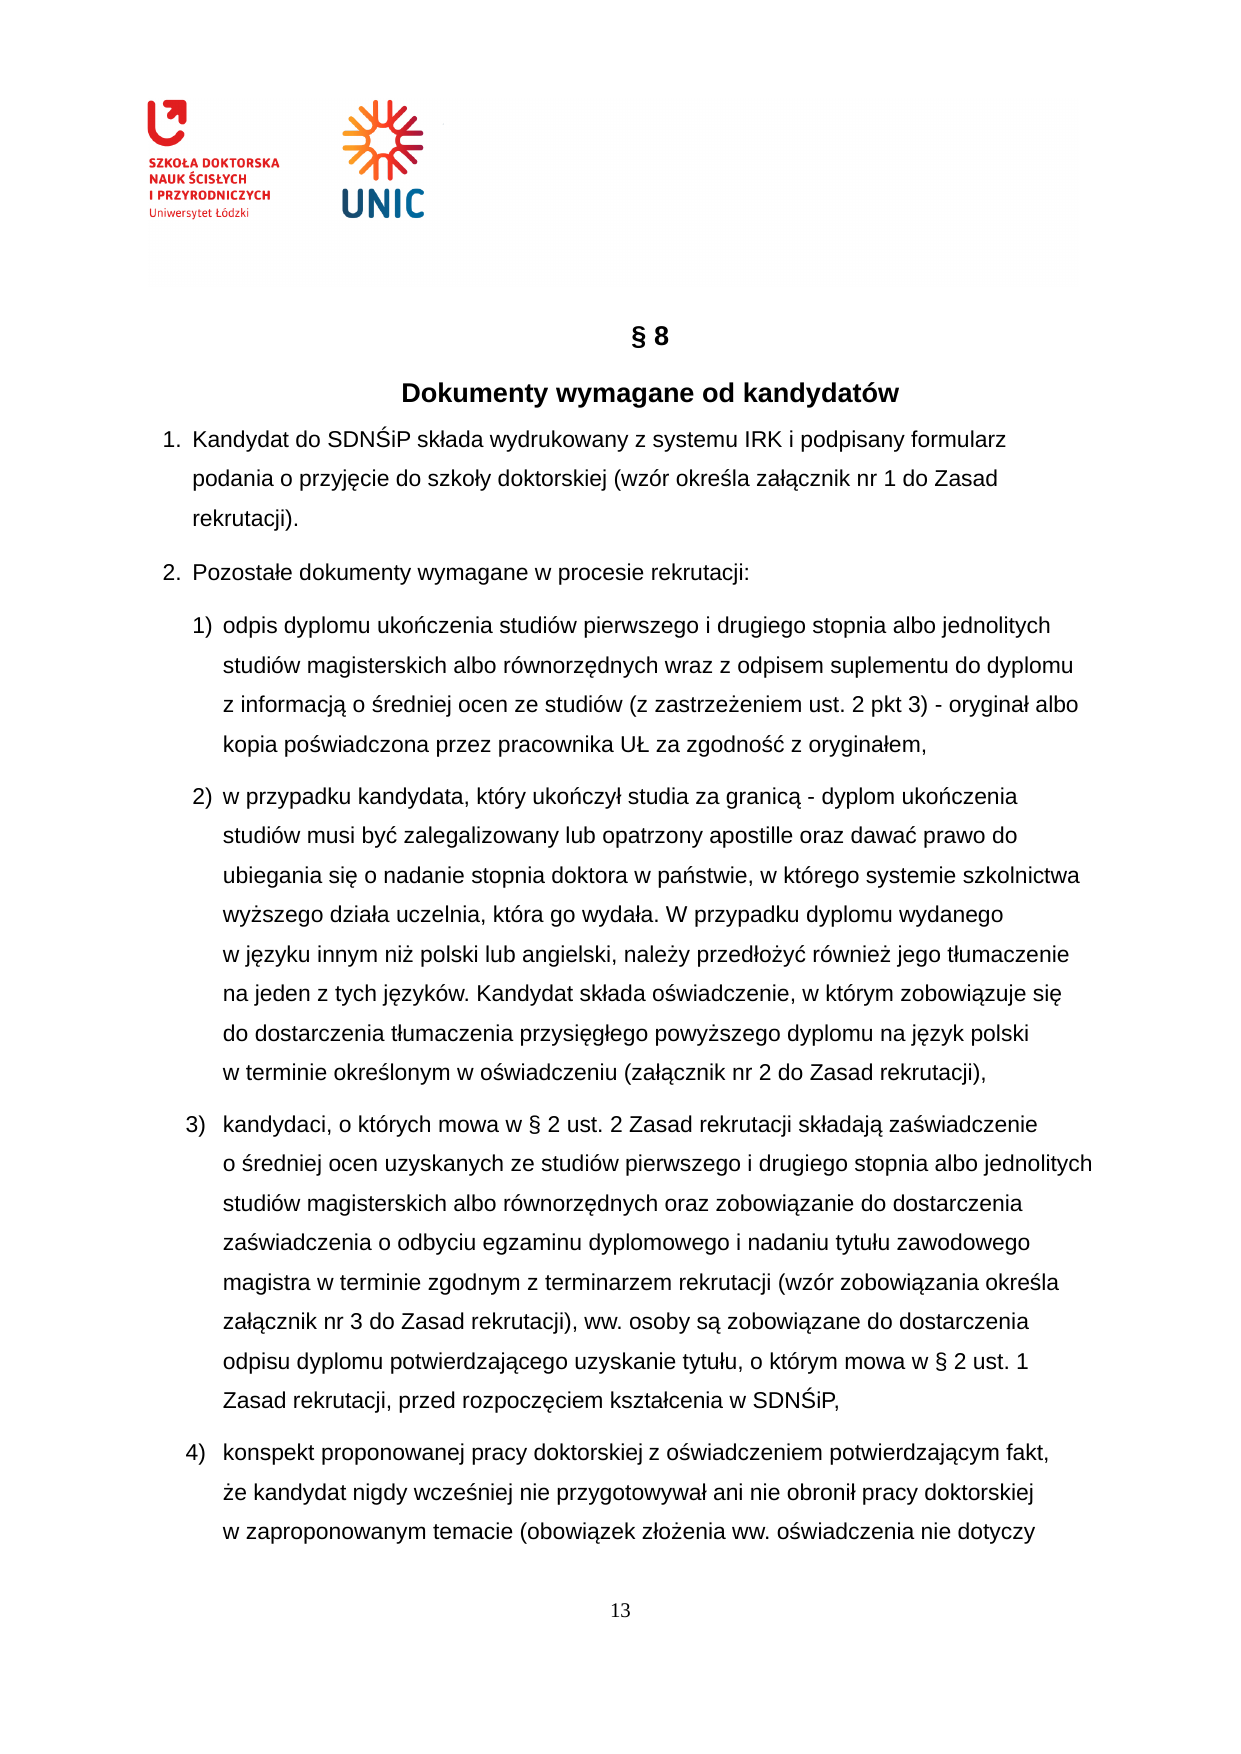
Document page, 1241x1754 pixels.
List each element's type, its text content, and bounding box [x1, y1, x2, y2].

list Kandydat do SDNŚiP składa wydrukowany z systemu IRK i podpisany formularz podania o przyjęcie do szkoły doktorskiej (wzór określa załącznik nr 1 do Zasad rekrutacji). [162, 426, 1093, 531]
list konspekt proponowanej pracy doktorskiej z oświadczeniem potwierdzającym fakt, że kandydat nigdy wcześniej nie przygotowywał ani nie obronił pracy doktorskiej w zaproponowanym temacie (obowiązek złożenia ww. oświadczenia nie dotyczy [185, 1439, 1093, 1544]
picture [147, 98, 1079, 287]
subtitle § 8 [148, 320, 1093, 352]
list Pozostałe dokumenty wymagane w procesie rekrutacji: [162, 557, 1093, 585]
subtitle Dokumenty wymagane od kandydatów [148, 377, 1093, 408]
list kandydaci, o których mowa w § 2 ust. 2 Zasad rekrutacji składają zaświadczenie o średniej ocen uzyskanych ze studiów pierwszego i drugiego stopnia albo jednolitych studiów magisterskich albo równorzędnych oraz zobowiązanie do dostarczenia zaświadczenia o odbyciu egzaminu dyplomowego i nadaniu tytułu zawodowego magistra w terminie zgodnym z terminarzem rekrutacji (wzór zobowiązania określa załącznik nr 3 do Zasad rekrutacji), ww. osoby są zobowiązane do dostarczenia odpisu dyplomu potwierdzającego uzyskanie tytułu, o którym mowa w § 2 ust. 1 Zasad rekrutacji, przed rozpoczęciem kształcenia w SDNŚiP, [185, 1111, 1093, 1414]
list w przypadku kandydata, który ukończył studia za granicą - dyplom ukończenia studiów musi być zalegalizowany lub opatrzony apostille oraz dawać prawo do ubiegania się o nadanie stopnia doktora w państwie, w którego systemie szkolnictwa wyższego działa uczelnia, która go wydała. W przypadku dyplomu wydanego w języku innym niż polski lub angielski, należy przedłożyć również jego tłumaczenie na jeden z tych języków. Kandydat składa oświadczenie, w którym zobowiązuje się do dostarczenia tłumaczenia przysięgłego powyższego dyplomu na język polski w terminie określonym w oświadczeniu (załącznik nr 2 do Zasad rekrutacji), [192, 783, 1093, 1085]
list odpis dyplomu ukończenia studiów pierwszego i drugiego stopnia albo jednolitych studiów magisterskich albo równorzędnych wraz z odpisem suplementu do dyplomu z informacją o średniej ocen ze studiów (z zastrzeżeniem ust. 2 pkt 3) - oryginał albo kopia poświadczona przez pracownika UŁ za zgodność z oryginałem, [192, 612, 1093, 757]
